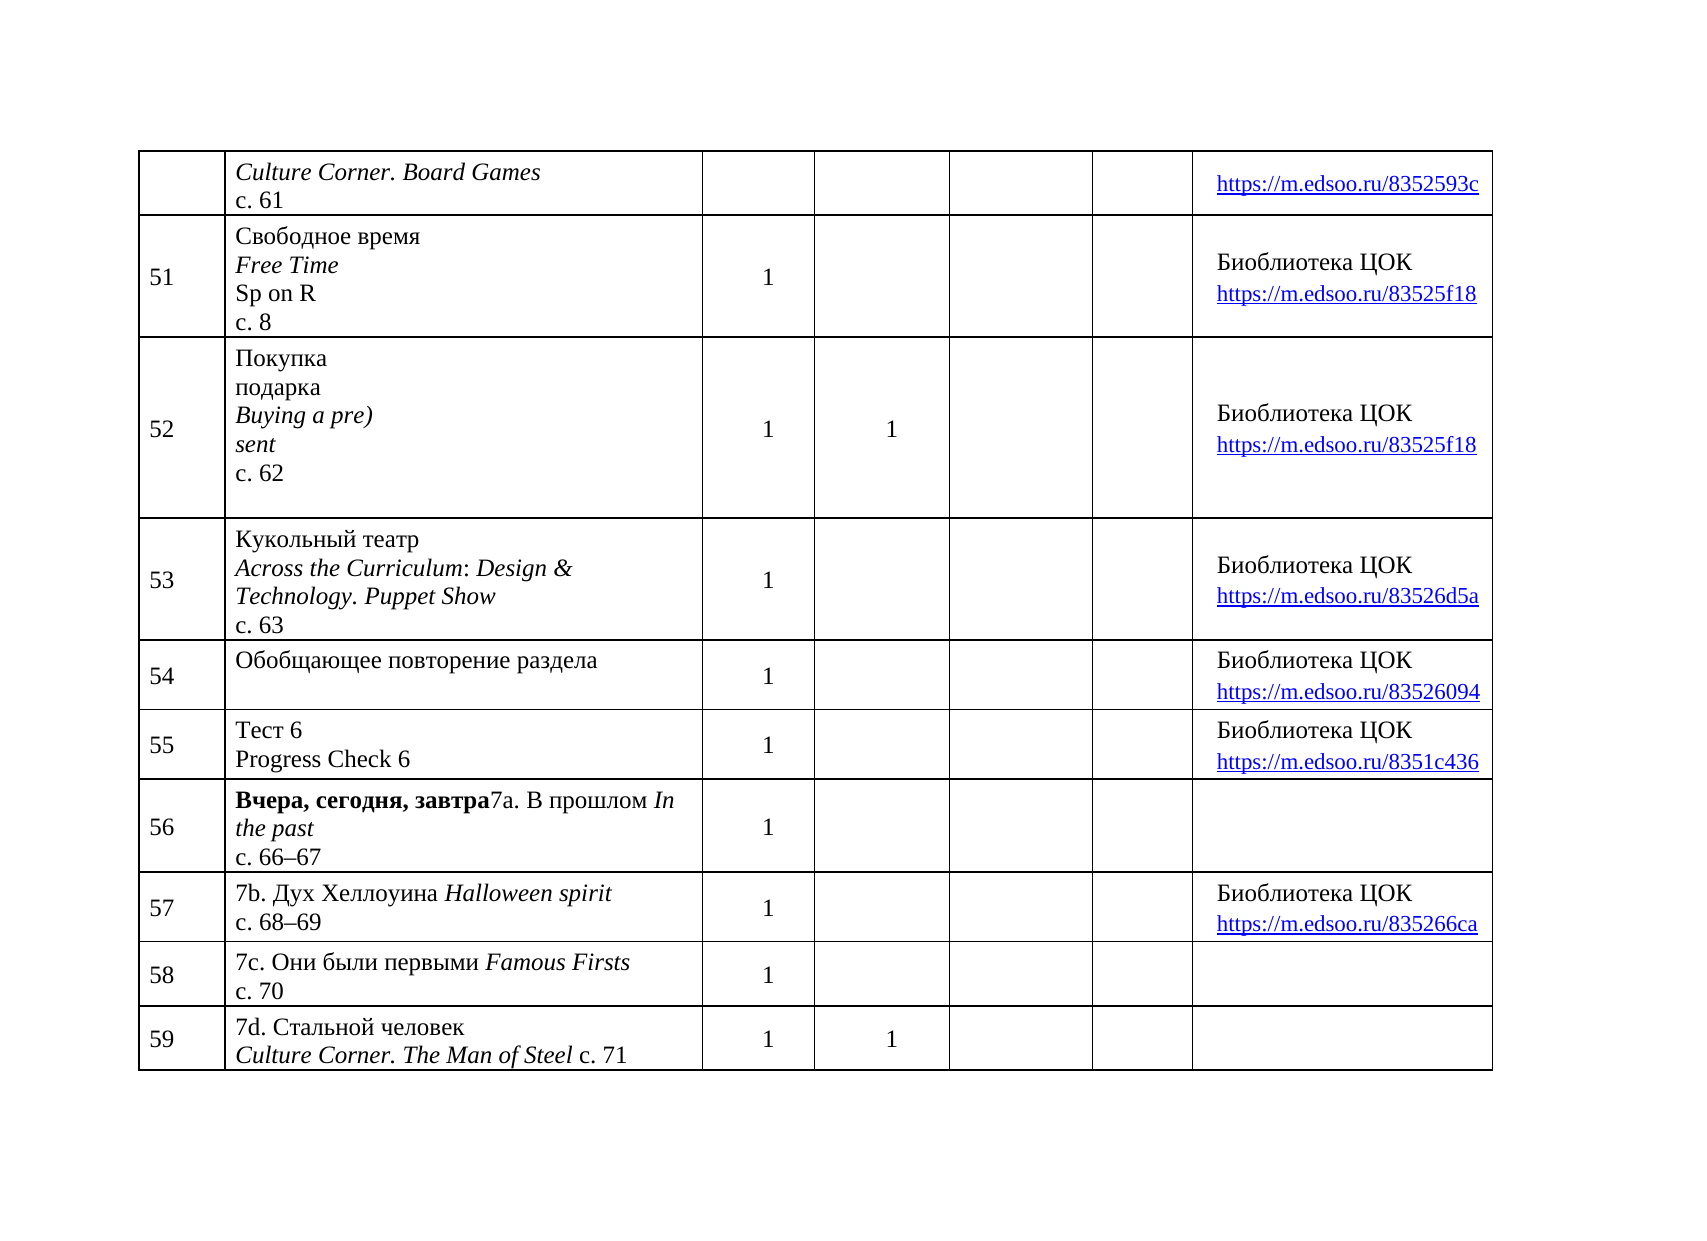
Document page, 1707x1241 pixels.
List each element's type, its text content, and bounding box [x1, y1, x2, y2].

table_cell [1093, 1007, 1192, 1069]
table_cell [950, 942, 1092, 1005]
table_cell [815, 710, 949, 778]
table_cell [950, 710, 1092, 778]
table_cell Вчера, сегодня, завтра7a. В прошлом In the past с. 66–67 [226, 780, 702, 871]
table_cell [815, 641, 949, 708]
table_cell 56 [140, 780, 224, 871]
table_cell Биоблиотека ЦОК https://m.edsoo.ru/83526d5a [1193, 519, 1492, 639]
table_cell [815, 152, 949, 214]
table_cell 1 [703, 873, 814, 941]
table_cell 1 [703, 519, 814, 639]
table_cell 57 [140, 873, 224, 941]
table_cell 52 [140, 338, 224, 517]
table_cell Биоблиотека ЦОК https://m.edsoo.ru/835266ca [1193, 873, 1492, 941]
table_cell 1 [703, 338, 814, 517]
table_cell [815, 942, 949, 1005]
table_cell [950, 641, 1092, 708]
table_cell [1193, 780, 1492, 871]
table_cell 7c. Они были первыми Famous Firsts с. 70 [226, 942, 702, 1005]
table_cell [950, 152, 1092, 214]
table_cell [1193, 1007, 1492, 1069]
table_cell Тест 6 Progress Check 6 [226, 710, 702, 778]
table_cell 51 [140, 216, 224, 336]
table_cell Покупка подарка Buying a pre) sent с. 62 [226, 338, 702, 517]
table_cell 1 [815, 338, 949, 517]
table_cell [1093, 338, 1192, 517]
table_cell 1 [703, 152, 814, 214]
table_cell 53 [140, 519, 224, 639]
table_cell 7d. Стальной человек Culture Corner. The Man of Steel с. 71 [226, 1007, 702, 1069]
table_cell [1093, 216, 1192, 336]
table_cell 59 [140, 1007, 224, 1069]
table_cell [950, 780, 1092, 871]
table_cell Обобщающее повторение раздела [226, 641, 702, 708]
table_cell [1093, 710, 1192, 778]
table_cell [950, 1007, 1092, 1069]
table_cell [950, 338, 1092, 517]
table_cell 7b. Дух Хеллоуина Halloween spirit с. 68–69 [226, 873, 702, 941]
table_cell 1 [703, 1007, 814, 1069]
table_cell [815, 216, 949, 336]
table_cell [1193, 942, 1492, 1005]
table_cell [1193, 152, 1492, 214]
table_cell [815, 780, 949, 871]
table_cell [1093, 780, 1192, 871]
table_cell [226, 152, 702, 214]
table_cell [1093, 152, 1192, 214]
table_cell 1 [703, 780, 814, 871]
table_cell 1 [703, 942, 814, 1005]
table_cell 1 [703, 641, 814, 708]
table_cell [1093, 519, 1192, 639]
table_cell [950, 216, 1092, 336]
table_cell 1 [815, 1007, 949, 1069]
table_cell [1093, 641, 1192, 708]
table_cell [815, 873, 949, 941]
table_cell 55 [140, 710, 224, 778]
table_cell Биоблиотека ЦОК https://m.edsoo.ru/83526094 [1193, 641, 1492, 708]
table_cell Свободное время Free Time Sp on R с. 8 [226, 216, 702, 336]
table_cell 54 [140, 641, 224, 708]
table_cell [950, 873, 1092, 941]
table_cell 58 [140, 942, 224, 1005]
table_cell Биоблиотека ЦОК https://m.edsoo.ru/83525f18 [1193, 216, 1492, 336]
table_cell Кукольный театр Across the Curriculum: Design & Technology. Puppet Show с. 63 [226, 519, 702, 639]
table_cell [1093, 873, 1192, 941]
table_cell [1093, 942, 1192, 1005]
table_cell 1 [703, 216, 814, 336]
table_cell [950, 519, 1092, 639]
table_cell [815, 519, 949, 639]
table_cell 50 [140, 152, 224, 214]
table_cell Биоблиотека ЦОК https://m.edsoo.ru/83525f18 [1193, 338, 1492, 517]
table_cell Биоблиотека ЦОК https://m.edsoo.ru/8351c436 [1193, 710, 1492, 778]
table_cell 1 [703, 710, 814, 778]
